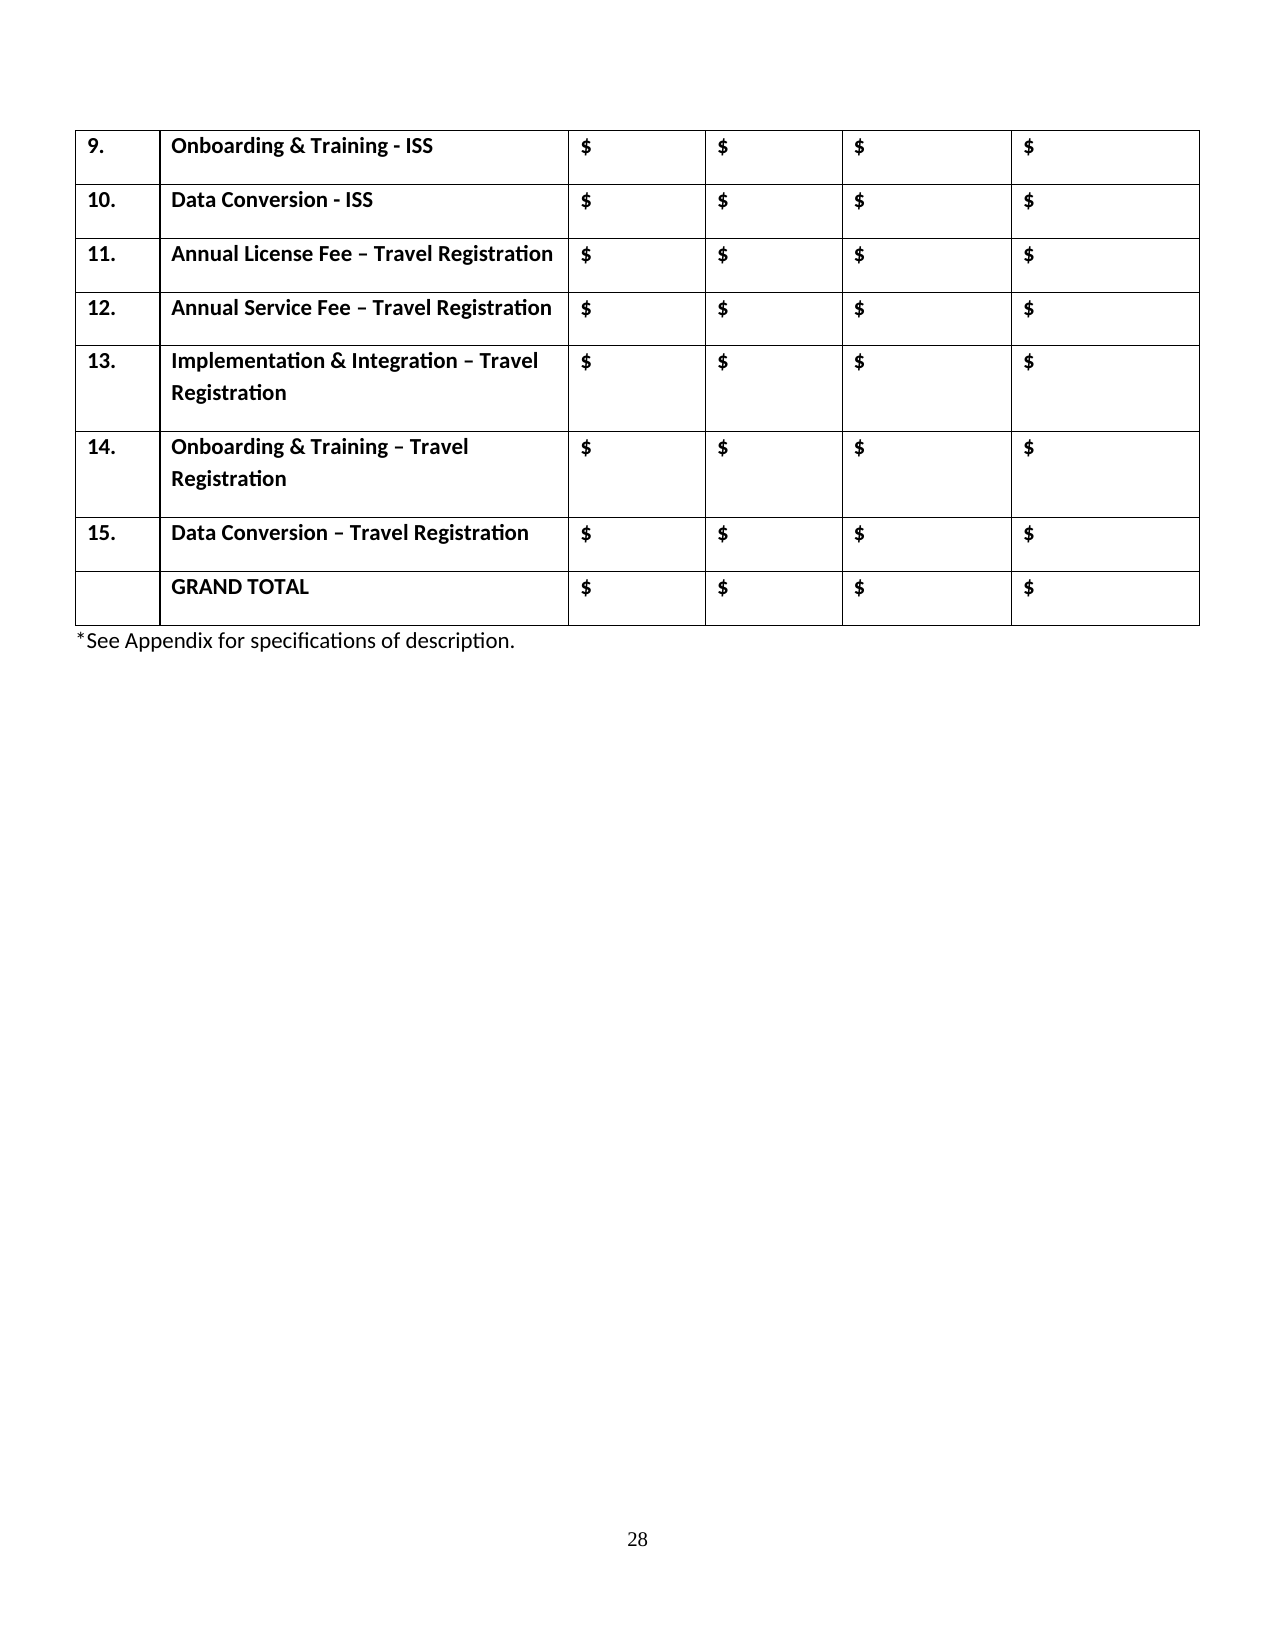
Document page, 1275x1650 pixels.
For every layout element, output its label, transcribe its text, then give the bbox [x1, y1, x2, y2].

table_cell $ [706, 432, 842, 517]
table_cell 9. [76, 131, 159, 184]
table_cell $ [843, 185, 1011, 238]
table_cell GRAND TOTAL [161, 572, 568, 625]
table_cell Annual License Fee – Travel Registration [161, 239, 568, 292]
table_cell $ [569, 239, 705, 292]
table_cell $ [1012, 572, 1199, 625]
table_cell $ [1012, 293, 1199, 345]
table_cell $ [843, 239, 1011, 292]
table_cell $ [569, 518, 705, 571]
table_cell $ [706, 185, 842, 238]
table_cell $ [569, 131, 705, 184]
table_cell $ [843, 293, 1011, 345]
table_cell $ [1012, 346, 1199, 431]
table_cell $ [569, 293, 705, 345]
table_cell $ [843, 572, 1011, 625]
table_cell Annual Service Fee – Travel Registration [161, 293, 568, 345]
table_cell Onboarding & Training – Travel Registration [161, 432, 568, 517]
table_cell $ [843, 432, 1011, 517]
table_cell $ [706, 131, 842, 184]
table_cell 10. [76, 185, 159, 238]
table_cell $ [706, 239, 842, 292]
table_cell $ [569, 185, 705, 238]
table_cell $ [569, 572, 705, 625]
table_cell 11. [76, 239, 159, 292]
table_cell Data Conversion – Travel Registration [161, 518, 568, 571]
table_cell 12. [76, 293, 159, 345]
table_cell $ [843, 518, 1011, 571]
table_cell $ [706, 346, 842, 431]
table_cell $ [1012, 432, 1199, 517]
table_cell $ [569, 346, 705, 431]
table_cell $ [706, 572, 842, 625]
table_cell $ [569, 432, 705, 517]
table_cell $ [1012, 518, 1199, 571]
table_cell 14. [76, 432, 159, 517]
table_cell $ [706, 293, 842, 345]
table_cell $ [1012, 239, 1199, 292]
table_cell $ [706, 518, 842, 571]
table_cell $ [843, 131, 1011, 184]
table_cell Implementation & Integration – Travel Registration [161, 346, 568, 431]
table_cell Data Conversion - ISS [161, 185, 568, 238]
table_cell $ [843, 346, 1011, 431]
table_cell [76, 572, 159, 625]
table_cell Onboarding & Training - ISS [161, 131, 568, 184]
table_cell 13. [76, 346, 159, 431]
text *See Appendix for specifications of description. [75, 626, 1200, 654]
table_cell 15. [76, 518, 159, 571]
table_cell $ [1012, 185, 1199, 238]
table_cell $ [1012, 131, 1199, 184]
